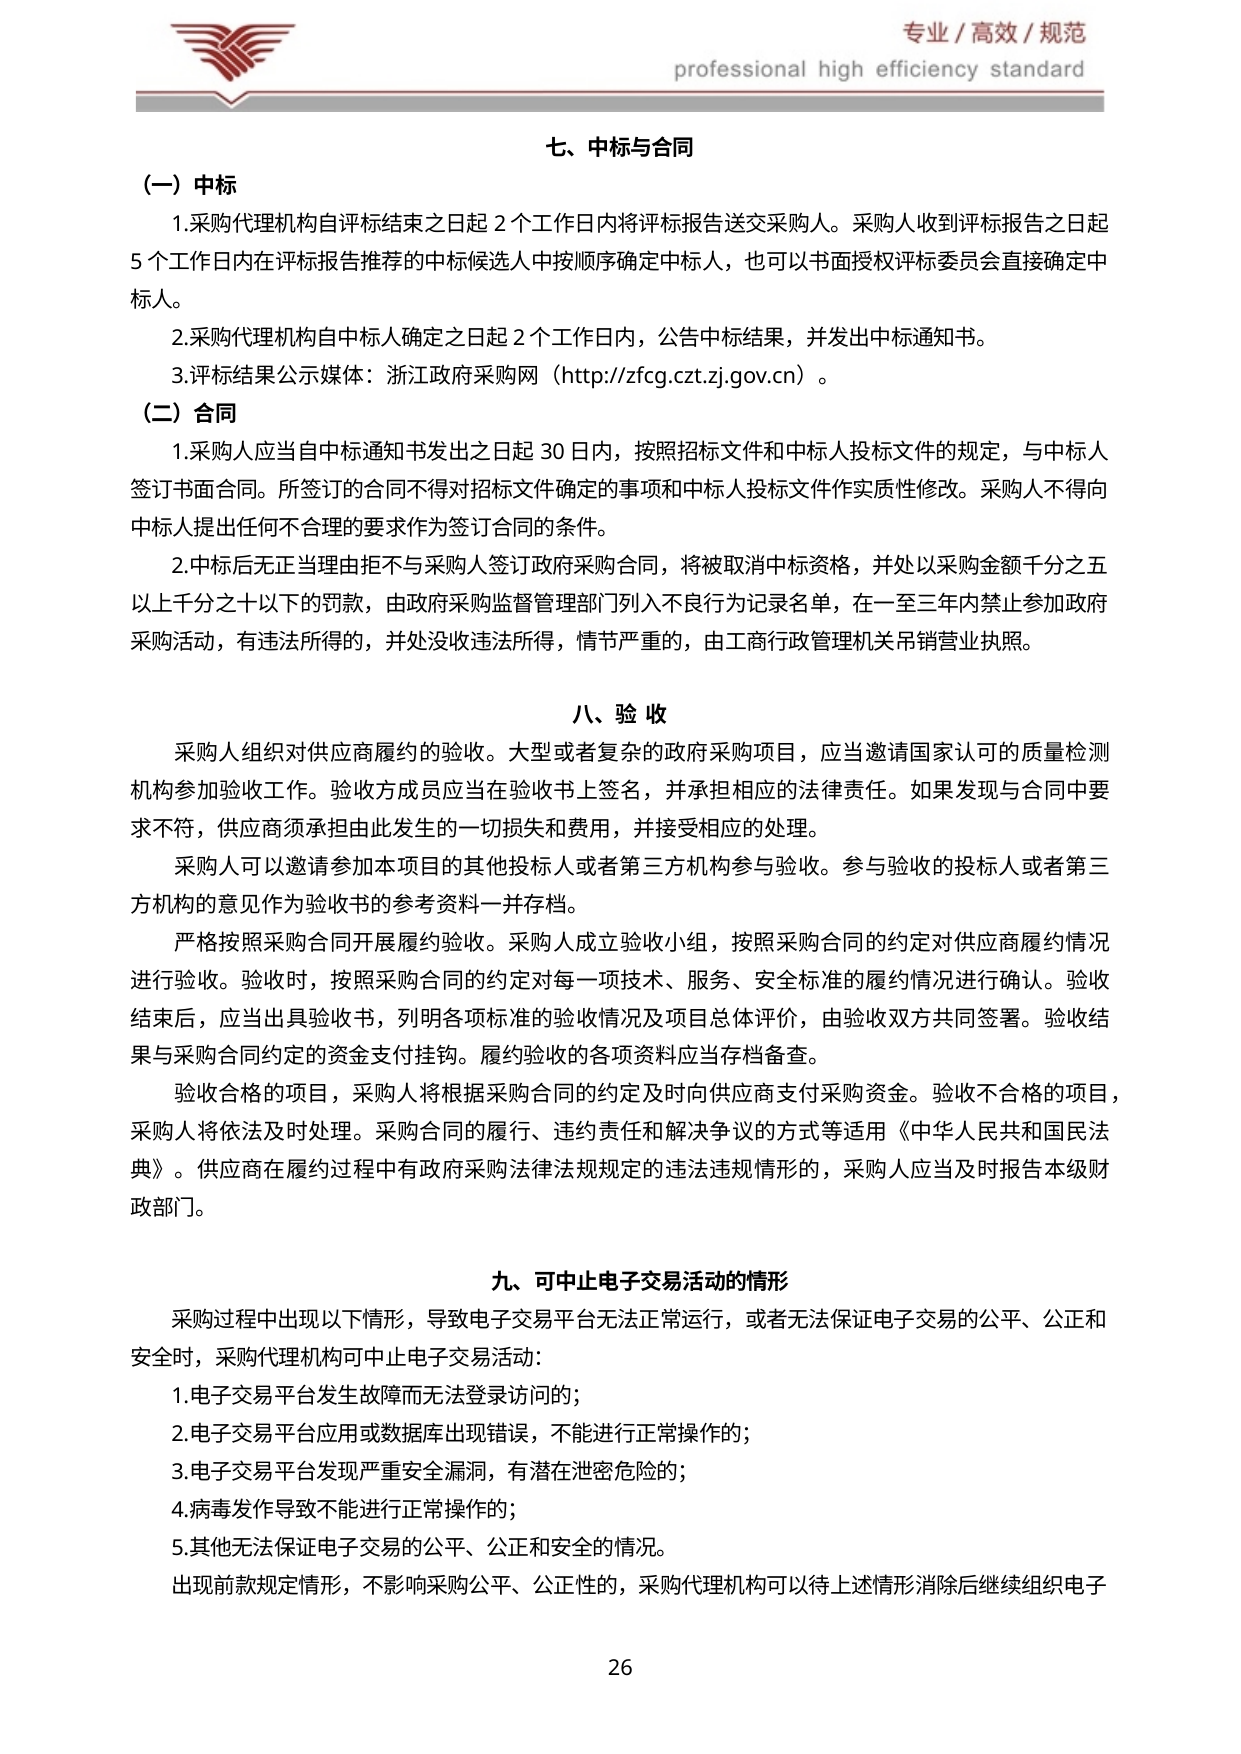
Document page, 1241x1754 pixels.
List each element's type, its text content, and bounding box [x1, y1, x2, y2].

text 七、中标与合同 [130, 130, 1110, 162]
text （二）合同 [130, 396, 1110, 428]
text 2.采购代理机构自中标人确定之日起2个工作日内，公告中标结果，并发出中标通知书。 [130, 320, 1110, 351]
text 4.病毒发作导致不能进行正常操作的； [130, 1492, 1110, 1524]
text 采购人可以邀请参加本项目的其他投标人或者第三方机构参与验收。参与验收的投标人或者第三方机构的意见作为验收书的参考资料一并存档。 [130, 849, 1110, 918]
text 2.电子交易平台应用或数据库出现错误，不能进行正常操作的； [130, 1416, 1110, 1447]
text 采购人组织对供应商履约的验收。大型或者复杂的政府采购项目，应当邀请国家认可的质量检测机构参加验收工作。验收方成员应当在验收书上签名，并承担相应的法律责任。如果发现与合同中要求不符，供应商须承担由此发生的一切损失和费用，并接受相应的处理。 [130, 735, 1110, 843]
text 1.电子交易平台发生故障而无法登录访问的； [130, 1378, 1110, 1409]
text 八、验 收 [130, 697, 1110, 729]
text 1.采购代理机构自评标结束之日起2个工作日内将评标报告送交采购人。采购人收到评标报告之日起5个工作日内在评标报告推荐的中标候选人中按顺序确定中标人，也可以书面授权评标委员会直接确定中标人。 [130, 206, 1110, 313]
text （一）中标 [130, 168, 1110, 199]
text 5.其他无法保证电子交易的公平、公正和安全的情况。 [130, 1530, 1110, 1562]
text 3.电子交易平台发现严重安全漏洞，有潜在泄密危险的； [130, 1454, 1110, 1486]
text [130, 1568, 1110, 1600]
text 采购过程中出现以下情形，导致电子交易平台无法正常运行，或者无法保证电子交易的公平、公正和安全时，采购代理机构可中止电子交易活动： [130, 1302, 1110, 1371]
picture [135, 0, 1105, 112]
text 2.中标后无正当理由拒不与采购人签订政府采购合同，将被取消中标资格，并处以采购金额千分之五以上千分之十以下的罚款，由政府采购监督管理部门列入不良行为记录名单，在一至三年内禁止参加政府采购活动，有违法所得的，并处没收违法所得，情节严重的，由工商行政管理机关吊销营业执照。 [130, 548, 1110, 655]
text 3.评标结果公示媒体：浙江政府采购网（http://zfcg.czt.zj.gov.cn）。 [130, 358, 1110, 389]
text 1.采购人应当自中标通知书发出之日起30日内，按照招标文件和中标人投标文件的规定，与中标人签订书面合同。所签订的合同不得对招标文件确定的事项和中标人投标文件作实质性修改。采购人不得向中标人提出任何不合理的要求作为签订合同的条件。 [130, 434, 1110, 541]
text 验收合格的项目，采购人将根据采购合同的约定及时向供应商支付采购资金。验收不合格的项目，采购人将依法及时处理。采购合同的履行、违约责任和解决争议的方式等适用《中华人民共和国民法典》。供应商在履约过程中有政府采购法律法规规定的违法违规情形的，采购人应当及时报告本级财政部门。 [130, 1076, 1110, 1222]
text 严格按照采购合同开展履约验收。采购人成立验收小组，按照采购合同的约定对供应商履约情况进行验收。验收时，按照采购合同的约定对每一项技术、服务、安全标准的履约情况进行确认。验收结束后，应当出具验收书，列明各项标准的验收情况及项目总体评价，由验收双方共同签署。验收结果与采购合同约定的资金支付挂钩。履约验收的各项资料应当存档备查。 [130, 925, 1110, 1070]
text 九、可中止电子交易活动的情形 [130, 1264, 1110, 1296]
